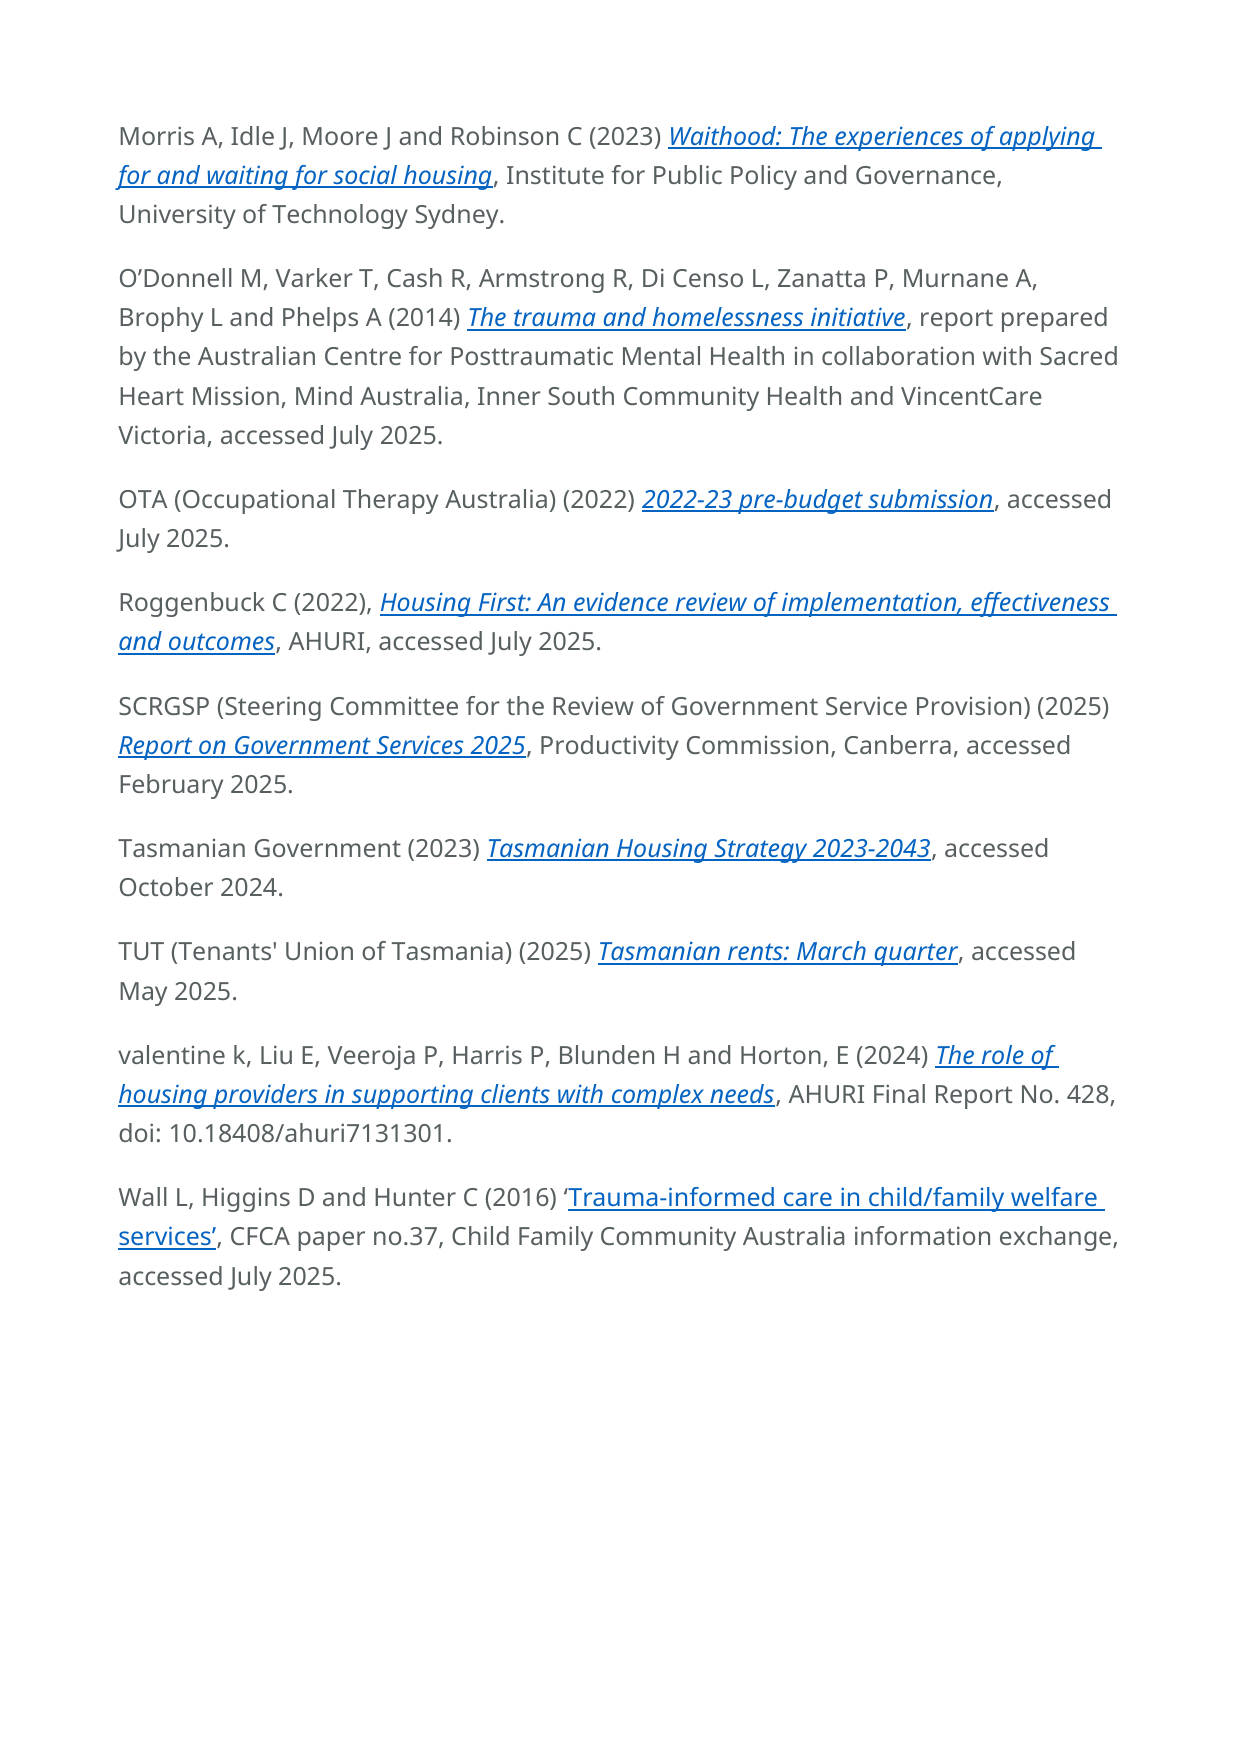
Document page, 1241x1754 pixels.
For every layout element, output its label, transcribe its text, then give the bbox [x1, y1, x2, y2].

text valentine k, Liu E, Veeroja P, Harris P, Blunden H and Horton, E (2024) The role of housing providers in supporting clients with complex needs, AHURI Final Report No. 428, doi: 10.18408/ahuri7131301. [118, 1037, 1122, 1150]
text SCRGSP (Steering Committee for the Review of Government Service Provision) (2025) Report on Government Services 2025, Productivity Commission, Canberra, accessed February 2025. [118, 688, 1122, 801]
text Tasmanian Government (2023) Tasmanian Housing Strategy 2023-2043, accessed October 2024. [118, 831, 1122, 904]
text Morris A, Idle J, Moore J and Robinson C (2023) Waithood: The experiences of applying for and waiting for social housing, Institute for Public Policy and Governance, University of Technology Sydney. [118, 118, 1122, 231]
text OTA (Occupational Therapy Australia) (2022) 2022-23 pre-budget submission, accessed July 2025. [118, 481, 1122, 555]
text Roggenbuck C (2022), Housing First: An evidence review of implementation, effectiveness and outcomes, AHURI, accessed July 2025. [118, 585, 1122, 658]
text O’Donnell M, Varker T, Cash R, Armstrong R, Di Censo L, Zanatta P, Murnane A, Brophy L and Phelps A (2014) The trauma and homelessness initiative, report prepared by the Australian Centre for Posttraumatic Mental Health in collaboration with Sacred Heart Mission, Mind Australia, Inner South Community Health and VincentCare Victoria, accessed July 2025. [118, 261, 1122, 451]
text TUT (Tenants' Union of Tasmania) (2025) Tasmanian rents: March quarter, accessed May 2025. [118, 934, 1122, 1007]
text Wall L, Higgins D and Hunter C (2016) ‘Trauma-informed care in child/family welfare services’, CFCA paper no.37, Child Family Community Australia information exchange, accessed July 2025. [118, 1180, 1122, 1292]
